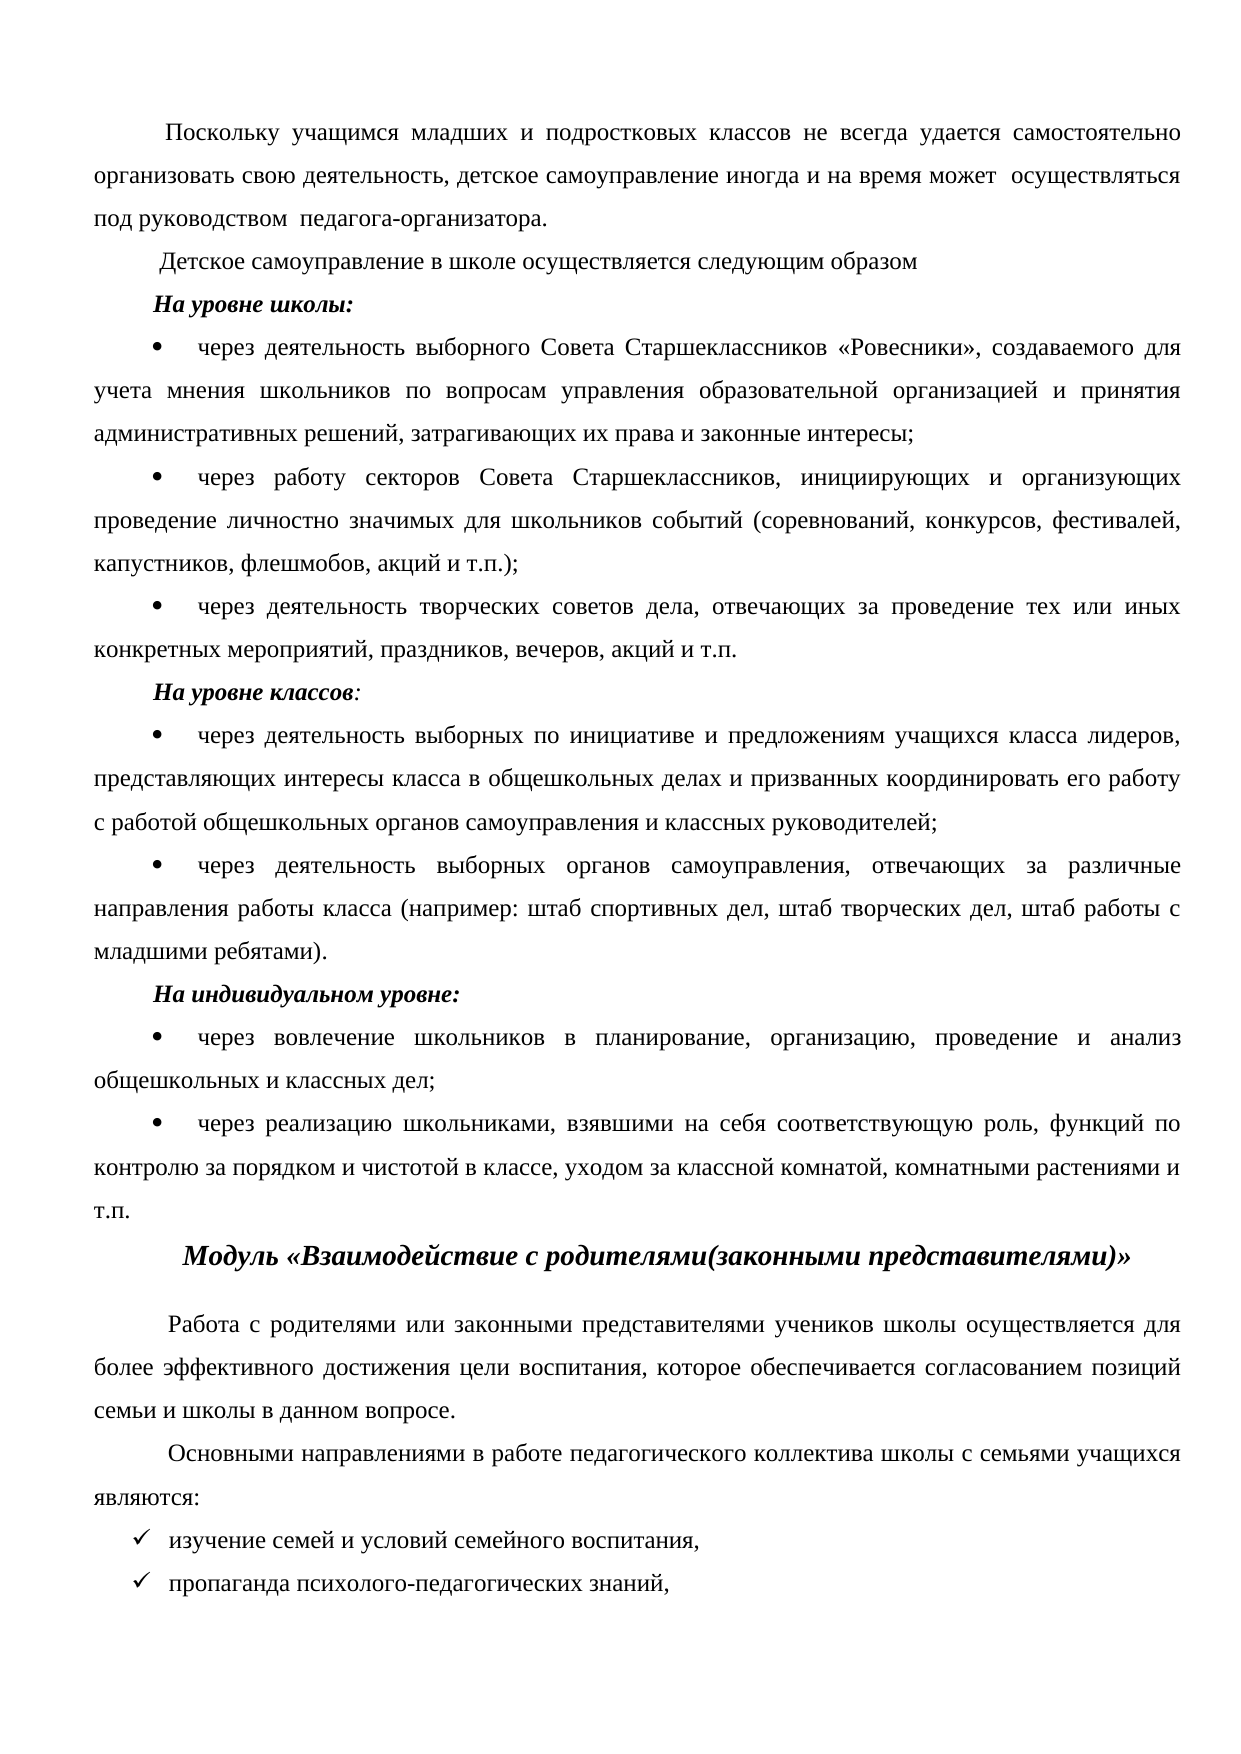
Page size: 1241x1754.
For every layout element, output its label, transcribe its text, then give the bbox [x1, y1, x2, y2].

list пропаганда психолого-педагогических знаний, [131, 1568, 1182, 1597]
text На индивидуальном уровне: [94, 979, 1182, 1008]
text Детское самоуправление в школе осуществляется следующим образом [94, 246, 1182, 275]
list через реализацию школьниками, взявшими на себя соответствующую роль, функций по контролю за порядком и чистотой в классе, уходом за классной комнатой, комнатными растениями и т.п. [94, 1108, 1182, 1223]
text На уровне классов: [94, 677, 1182, 706]
list через деятельность выборных органов самоуправления, отвечающих за различные направления работы класса (например: штаб спортивных дел, штаб творческих дел, штаб работы с младшими ребятами). [94, 850, 1182, 965]
list через деятельность выборных по инициативе и предложениям учащихся класса лидеров, представляющих интересы класса в общешкольных делах и призванных координировать его работу с работой общешкольных органов самоуправления и классных руководителей; [94, 720, 1182, 835]
text Поскольку учащимся младших и подростковых классов не всегда удается самостоятельно организовать свою деятельность, детское самоуправление иногда и на время может осуществляться под руководством педагога-организатора. [94, 117, 1182, 232]
text Модуль «Взаимодействие с родителями(законными представителями)» [94, 1238, 1182, 1271]
list через работу секторов Совета Старшеклассников, инициирующих и организующих проведение личностно значимых для школьников событий (соревнований, конкурсов, фестивалей, капустников, флешмобов, акций и т.п.); [94, 462, 1182, 577]
list через вовлечение школьников в планирование, организацию, проведение и анализ общешкольных и классных дел; [94, 1022, 1182, 1094]
list через деятельность творческих советов дела, отвечающих за проведение тех или иных конкретных мероприятий, праздников, вечеров, акций и т.п. [94, 591, 1182, 663]
text Работа с родителями или законными представителями учеников школы осуществляется для более эффективного достижения цели воспитания, которое обеспечивается согласованием позиций семьи и школы в данном вопросе. [94, 1309, 1182, 1424]
list изучение семей и условий семейного воспитания, [131, 1525, 1182, 1553]
text На уровне школы: [94, 289, 1182, 318]
list через деятельность выборного Совета Старшеклассников «Ровесники», создаваемого для учета мнения школьников по вопросам управления образовательной организацией и принятия административных решений, затрагивающих их права и законные интересы; [94, 332, 1182, 447]
text Основными направлениями в работе педагогического коллектива школы с семьями учащихся являются: [94, 1438, 1182, 1510]
